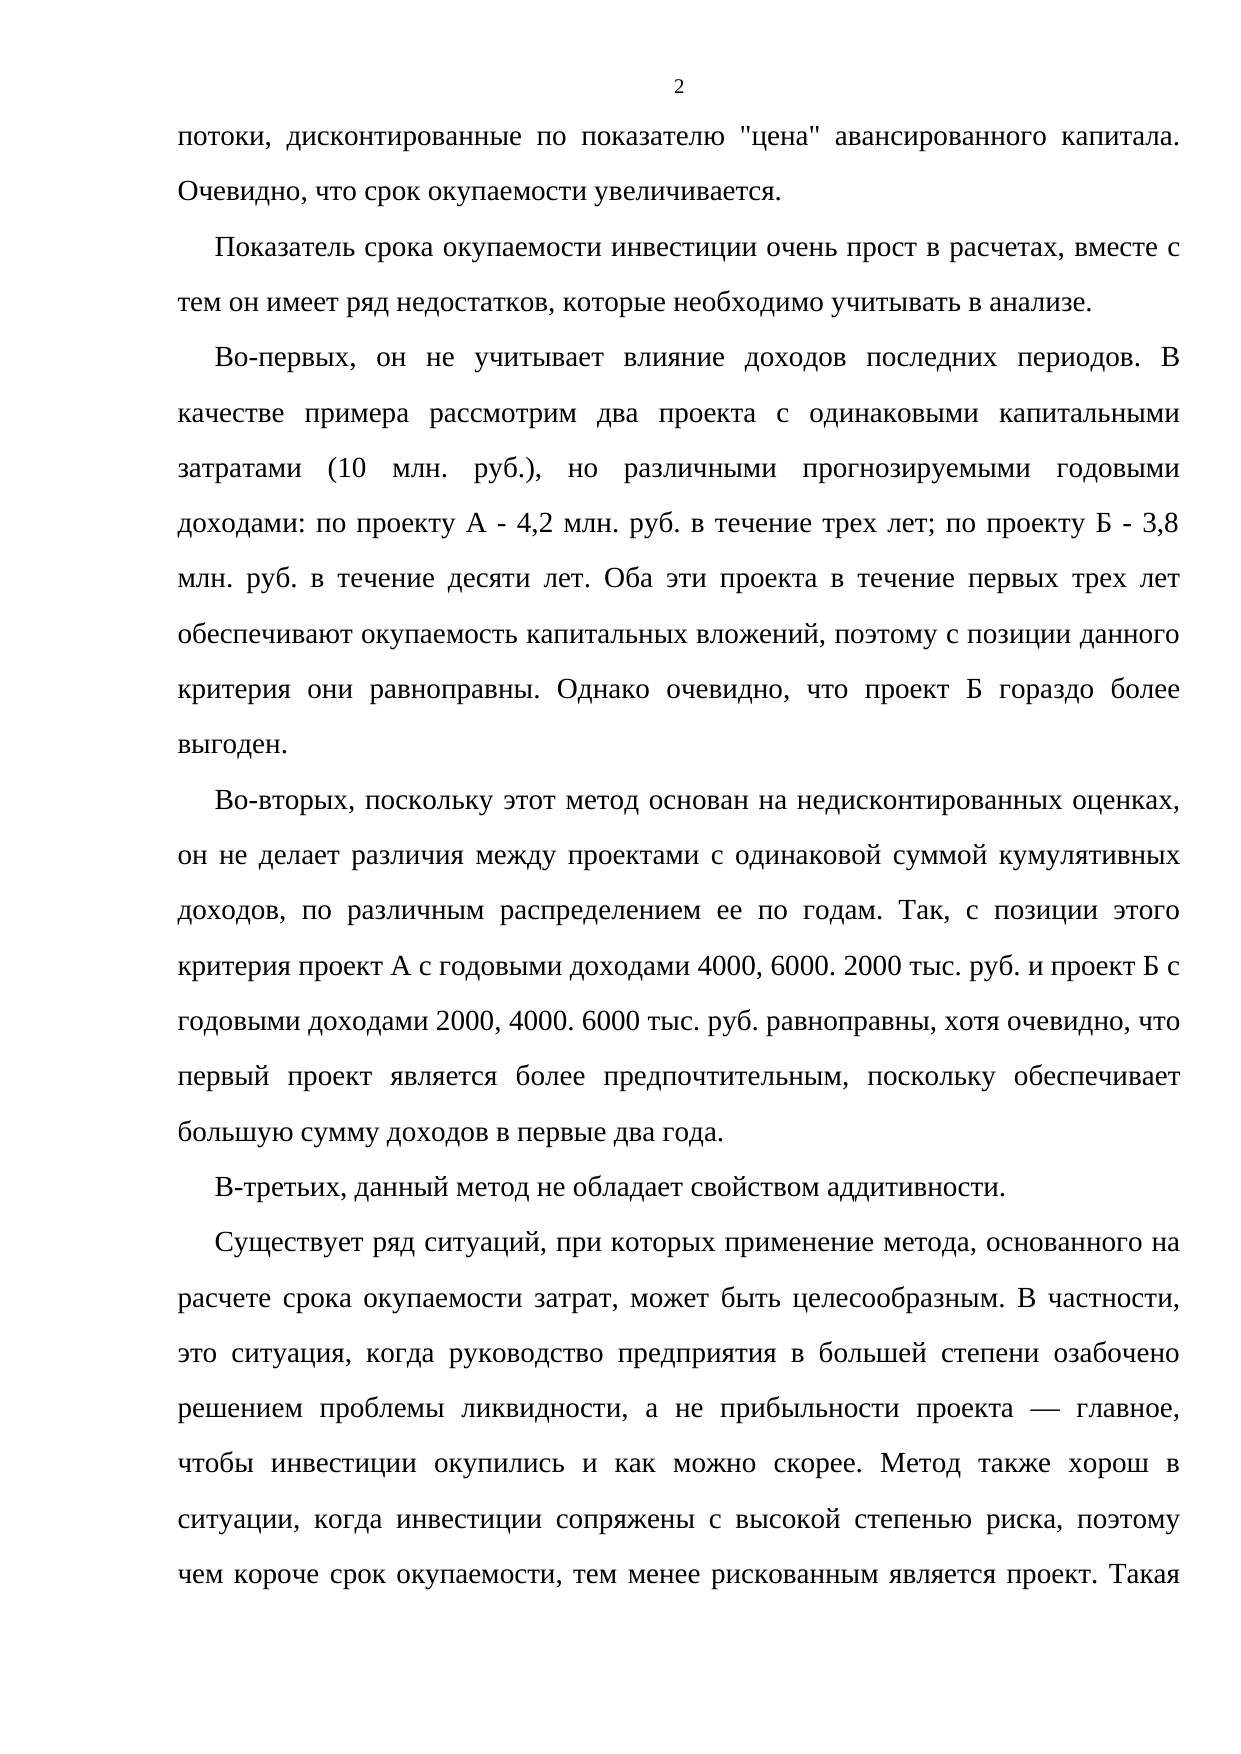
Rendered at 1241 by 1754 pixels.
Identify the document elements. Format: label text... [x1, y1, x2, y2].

text Во-вторых, поскольку этот метод основан на недисконтированных оценках, он не делает различия между проектами с одинаковой суммой кумулятивных доходов, по различным распределением ее по годам. Так, с позиции этого критерия проект А с годовыми доходами 4000, 6000. 2000 тыс. руб. и проект Б с годовыми доходами 2000, 4000. 6000 тыс. руб. равноправны, хотя очевидно, что первый проект является более предпочтительным, поскольку обеспечивает большую сумму доходов в первые два года. [177, 782, 1181, 1147]
text Показатель срока окупаемости инвестиции очень прост в расчетах, вместе с тем он имеет ряд недостатков, которые необходимо учитывать в анализе. [177, 229, 1181, 318]
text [177, 118, 1181, 207]
text Во-первых, он не учитывает влияние доходов последних периодов. В качестве примера рассмотрим два проекта с одинаковыми капитальными затратами (10 млн. руб.), но различными прогнозируемыми годовыми доходами: по проекту А - 4,2 млн. руб. в течение трех лет; по проекту Б - 3,8 млн. руб. в течение десяти лет. Оба эти проекта в течение первых трех лет обеспечивают окупаемость капитальных вложений, поэтому с позиции данного критерия они равноправны. Однако очевидно, что проект Б гораздо более выгоден. [177, 339, 1181, 760]
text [177, 1224, 1181, 1590]
text В-третьих, данный метод не обладает свойством аддитивности. [177, 1169, 1181, 1203]
